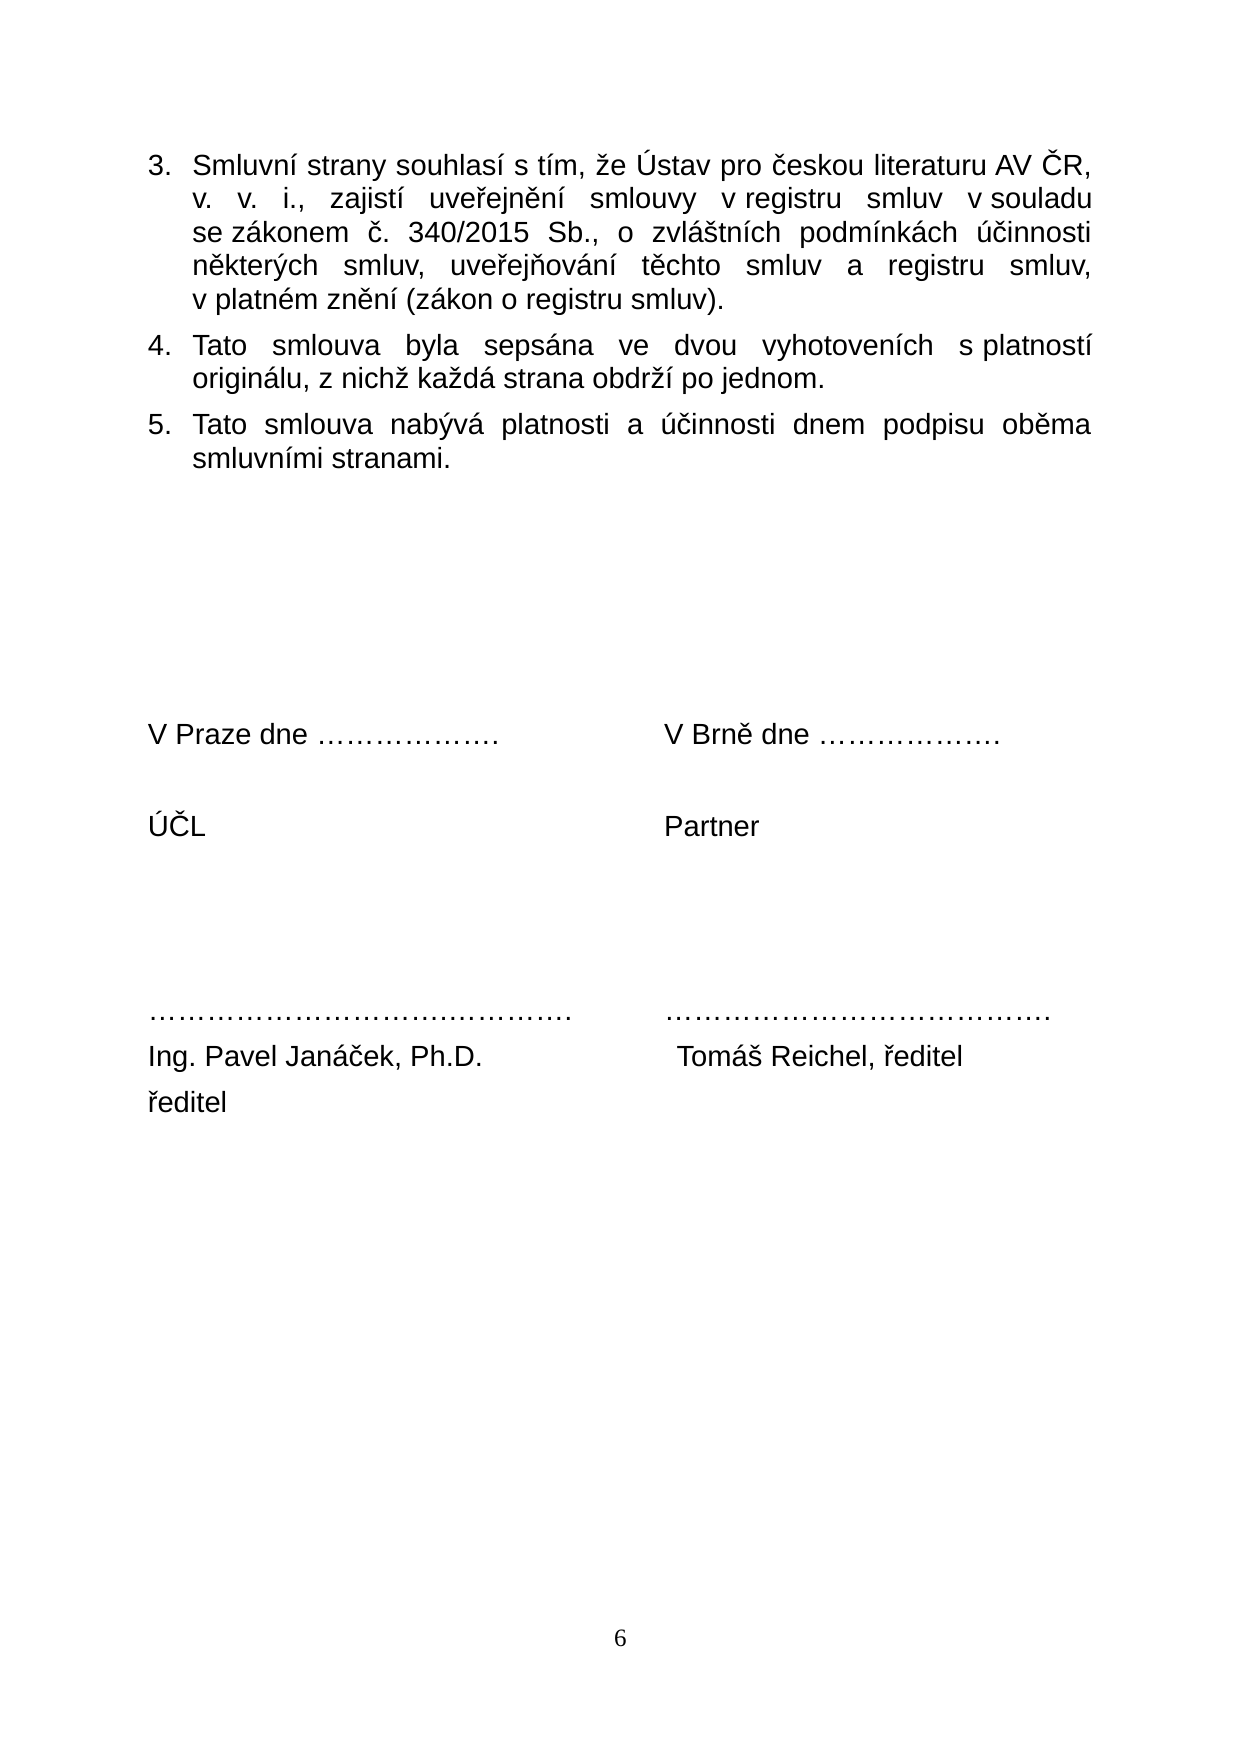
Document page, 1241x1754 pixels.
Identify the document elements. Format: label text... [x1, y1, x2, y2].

list Smluvní strany souhlasí s tím, že Ústav pro českou literaturu AV ČR, v. v. i., zajistí uveřejnění smlouvy v registru smluv v souladu se zákonem č. 340/2015 Sb., o zvláštních podmínkách účinnosti některých smluv, uveřejňování těchto smluv a registru smluv, v platném znění (zákon o registru smluv). [148, 148, 1093, 315]
text Ing. Pavel Janáček, Ph.D. Tomáš Reichel, ředitel [148, 1039, 1093, 1073]
text V Praze dne ………………. V Brně dne ………………. [148, 717, 1093, 751]
list Tato smlouva nabývá platnosti a účinnosti dnem podpisu oběma smluvními stranami. [148, 407, 1093, 474]
text ÚČL Partner [148, 809, 1093, 843]
text ………………………….…………. …………………………………. [148, 993, 1093, 1027]
text ředitel [148, 1086, 1093, 1119]
list Tato smlouva byla sepsána ve dvou vyhotoveních s platností originálu, z nichž každá strana obdrží po jednom. [148, 328, 1093, 395]
